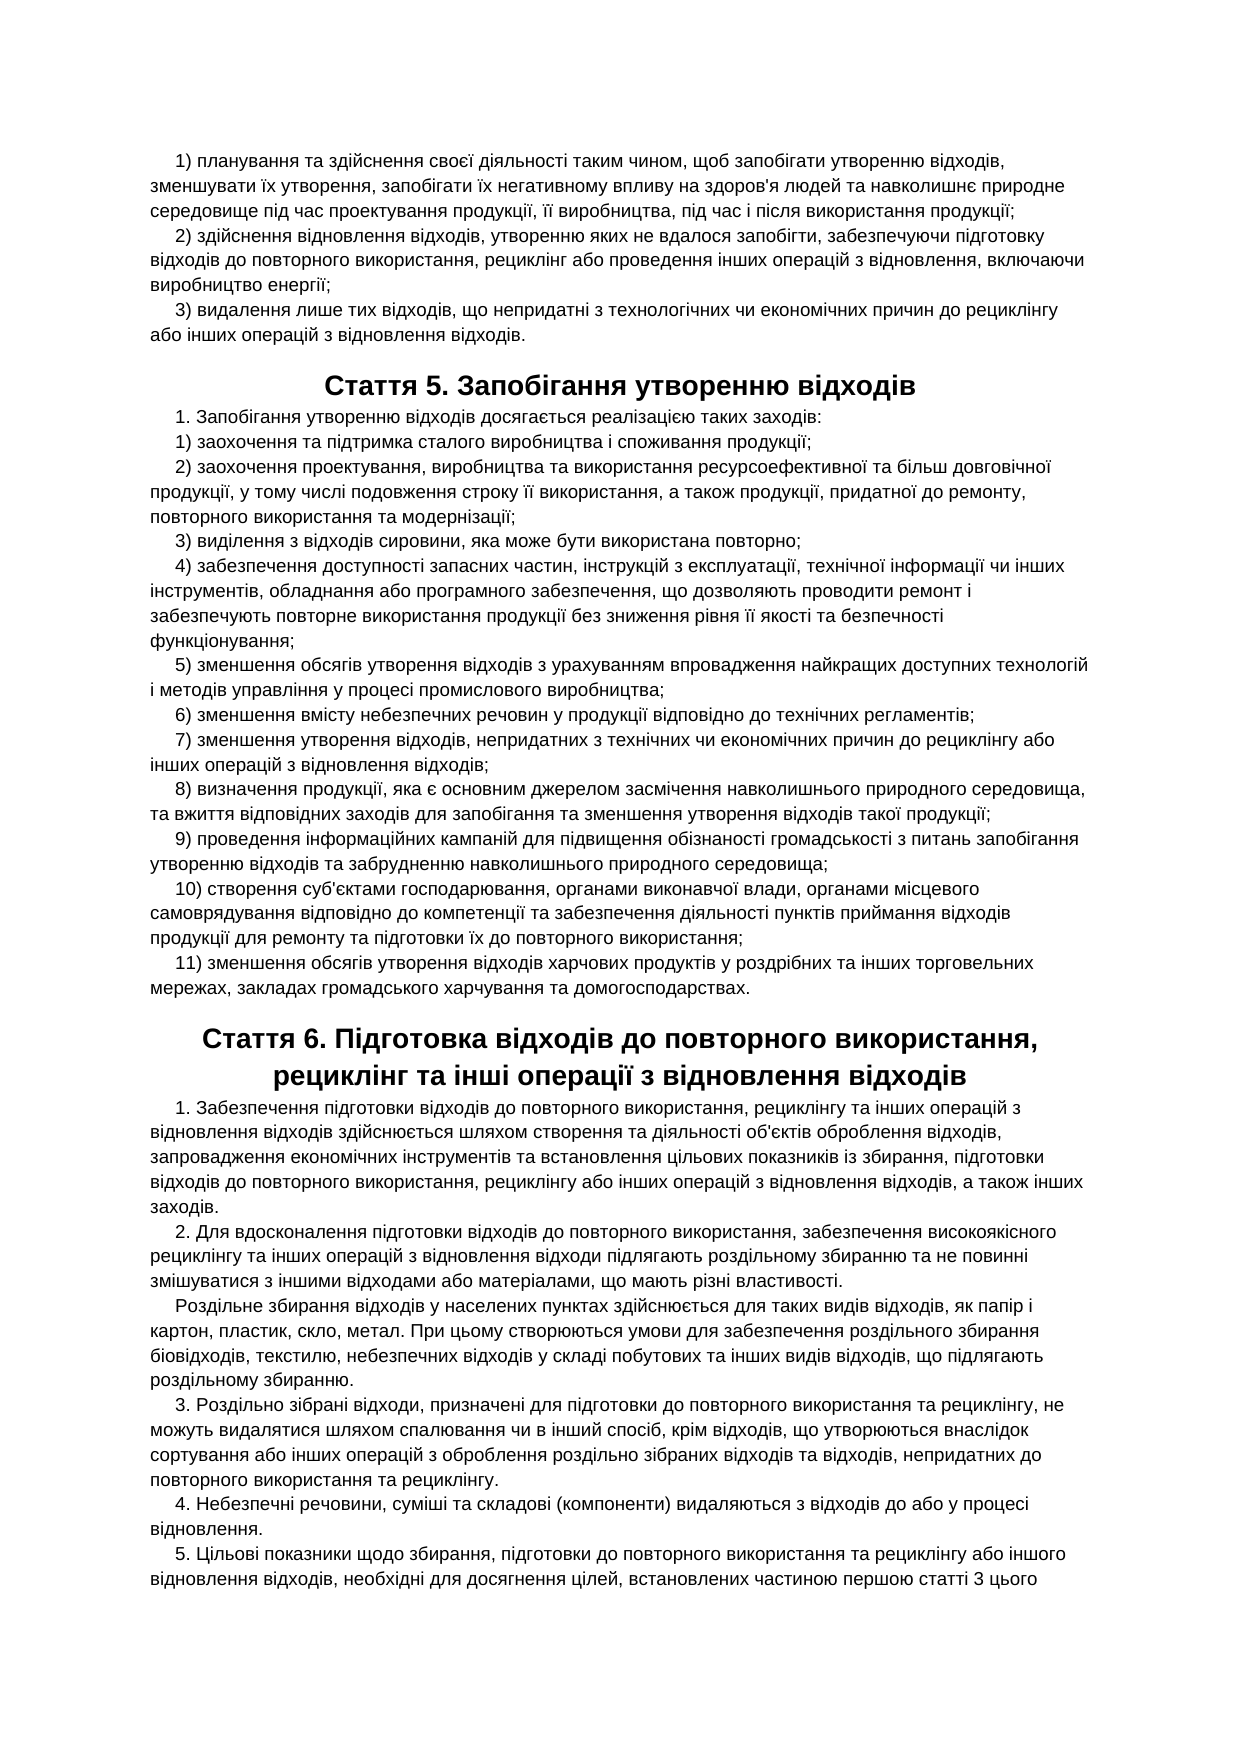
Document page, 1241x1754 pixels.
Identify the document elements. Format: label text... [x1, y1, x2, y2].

text 3. Роздільно зібрані відходи, призначені для підготовки до повторного використання та рециклінгу, не можуть видалятися шляхом спалювання чи в інший спосіб, крім відходів, що утворюються внаслідок сортування або інших операцій з оброблення роздільно зібраних відходів та відходів, непридатних до повторного використання та рециклінгу. [150, 1394, 1090, 1490]
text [150, 1543, 1090, 1589]
text 10) створення суб'єктами господарювання, органами виконавчої влади, органами місцевого самоврядування відповідно до компетенції та забезпечення діяльності пунктів приймання відходів продукції для ремонту та підготовки їх до повторного використання; [150, 877, 1090, 948]
text 3) виділення з відходів сировини, яка може бути використана повторно; [150, 530, 1090, 552]
text 4. Небезпечні речовини, суміші та складові (компоненти) видаляються з відходів до або у процесі відновлення. [150, 1493, 1090, 1539]
text 4) забезпечення доступності запасних частин, інструкцій з експлуатації, технічної інформації чи інших інструментів, обладнання або програмного забезпечення, що дозволяють проводити ремонт і забезпечують повторне використання продукції без зниження рівня її якості та безпечності функціонування; [150, 555, 1090, 651]
text 11) зменшення обсягів утворення відходів харчових продуктів у роздрібних та інших торговельних мережах, закладах громадського харчування та домогосподарствах. [150, 952, 1090, 998]
text 2) здійснення відновлення відходів, утворенню яких не вдалося запобігти, забезпечуючи підготовку відходів до повторного використання, рециклінг або проведення інших операцій з відновлення, включаючи виробництво енергії; [150, 224, 1090, 296]
text 8) визначення продукції, яка є основним джерелом засмічення навколишнього природного середовища, та вжиття відповідних заходів для запобігання та зменшення утворення відходів такої продукції; [150, 778, 1090, 824]
subtitle Стаття 5. Запобігання утворенню відходів [150, 369, 1090, 402]
text 3) видалення лише тих відходів, що непридатні з технологічних чи економічних причин до рециклінгу або інших операцій з відновлення відходів. [150, 299, 1090, 345]
text 9) проведення інформаційних кампаній для підвищення обізнаності громадськості з питань запобігання утворенню відходів та забрудненню навколишнього природного середовища; [150, 828, 1090, 874]
text 2. Для вдосконалення підготовки відходів до повторного використання, забезпечення високоякісного рециклінгу та інших операцій з відновлення відходи підлягають роздільному збиранню та не повинні змішуватися з іншими відходами або матеріалами, що мають різні властивості. [150, 1221, 1090, 1292]
text 1. Запобігання утворенню відходів досягається реалізацією таких заходів: [150, 406, 1090, 428]
text 1) планування та здійснення своєї діяльності таким чином, щоб запобігати утворенню відходів, зменшувати їх утворення, запобігати їх негативному впливу на здоров'я людей та навколишнє природне середовище під час проектування продукції, її виробництва, під час і після використання продукції; [150, 150, 1090, 221]
text 1) заохочення та підтримка сталого виробництва і споживання продукції; [150, 431, 1090, 453]
text Роздільне збирання відходів у населених пунктах здійснюється для таких видів відходів, як папір і картон, пластик, скло, метал. При цьому створюються умови для забезпечення роздільного збирання біовідходів, текстилю, небезпечних відходів у складі побутових та інших видів відходів, що підлягають роздільному збиранню. [150, 1295, 1090, 1391]
text 5) зменшення обсягів утворення відходів з урахуванням впровадження найкращих доступних технологій і методів управління у процесі промислового виробництва; [150, 654, 1090, 701]
subtitle Стаття 6. Підготовка відходів до повторного використання, рециклінг та інші операції з відновлення відходів [150, 1022, 1090, 1092]
text 6) зменшення вмісту небезпечних речовин у продукції відповідно до технічних регламентів; [150, 704, 1090, 725]
text 1. Забезпечення підготовки відходів до повторного використання, рециклінгу та інших операцій з відновлення відходів здійснюється шляхом створення та діяльності об'єктів оброблення відходів, запровадження економічних інструментів та встановлення цільових показників із збирання, підготовки відходів до повторного використання, рециклінгу або інших операцій з відновлення відходів, а також інших заходів. [150, 1097, 1090, 1217]
text 7) зменшення утворення відходів, непридатних з технічних чи економічних причин до рециклінгу або інших операцій з відновлення відходів; [150, 729, 1090, 775]
text 2) заохочення проектування, виробництва та використання ресурсоефективної та більш довговічної продукції, у тому числі подовження строку її використання, а також продукції, придатної до ремонту, повторного використання та модернізації; [150, 456, 1090, 527]
